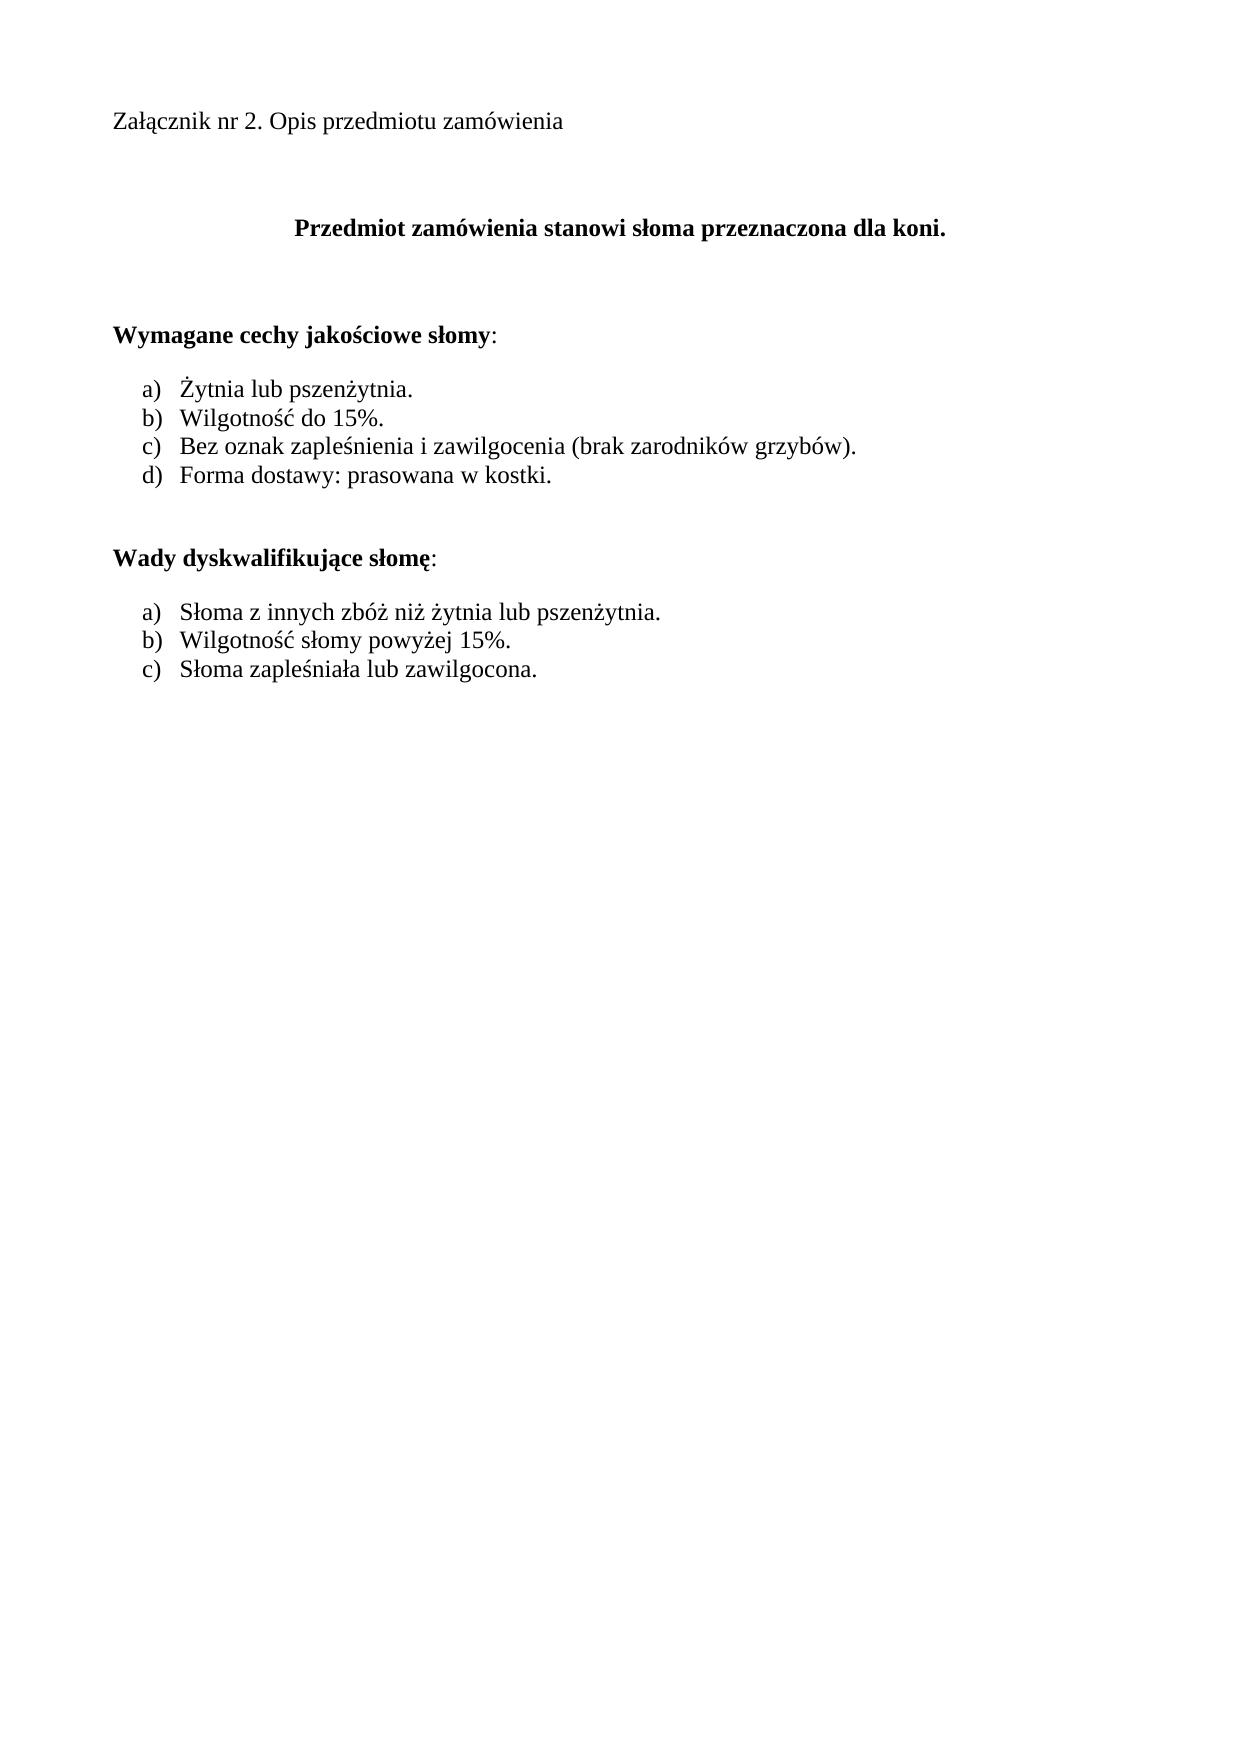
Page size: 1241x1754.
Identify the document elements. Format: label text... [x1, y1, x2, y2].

text Przedmiot zamówienia stanowi słoma przeznaczona dla koni. [112, 213, 1128, 242]
list Żytnia lub pszenżytnia. [142, 374, 1128, 403]
list Forma dostawy: prasowana w kostki. [142, 460, 1128, 489]
list Wilgotność do 15%. [142, 403, 1128, 431]
list Słoma zapleśniała lub zawilgocona. [142, 654, 1128, 683]
list Bez oznak zapleśnienia i zawilgocenia (brak zarodników grzybów). [142, 431, 1128, 460]
text Załącznik nr 2. Opis przedmiotu zamówienia [112, 106, 1128, 135]
list Wilgotność słomy powyżej 15%. [142, 625, 1128, 654]
list Słoma z innych zbóż niż żytnia lub pszenżytnia. [142, 597, 1128, 625]
text Wady dyskwalifikujące słomę: [112, 543, 1128, 572]
text Wymagane cechy jakościowe słomy: [112, 320, 1128, 349]
